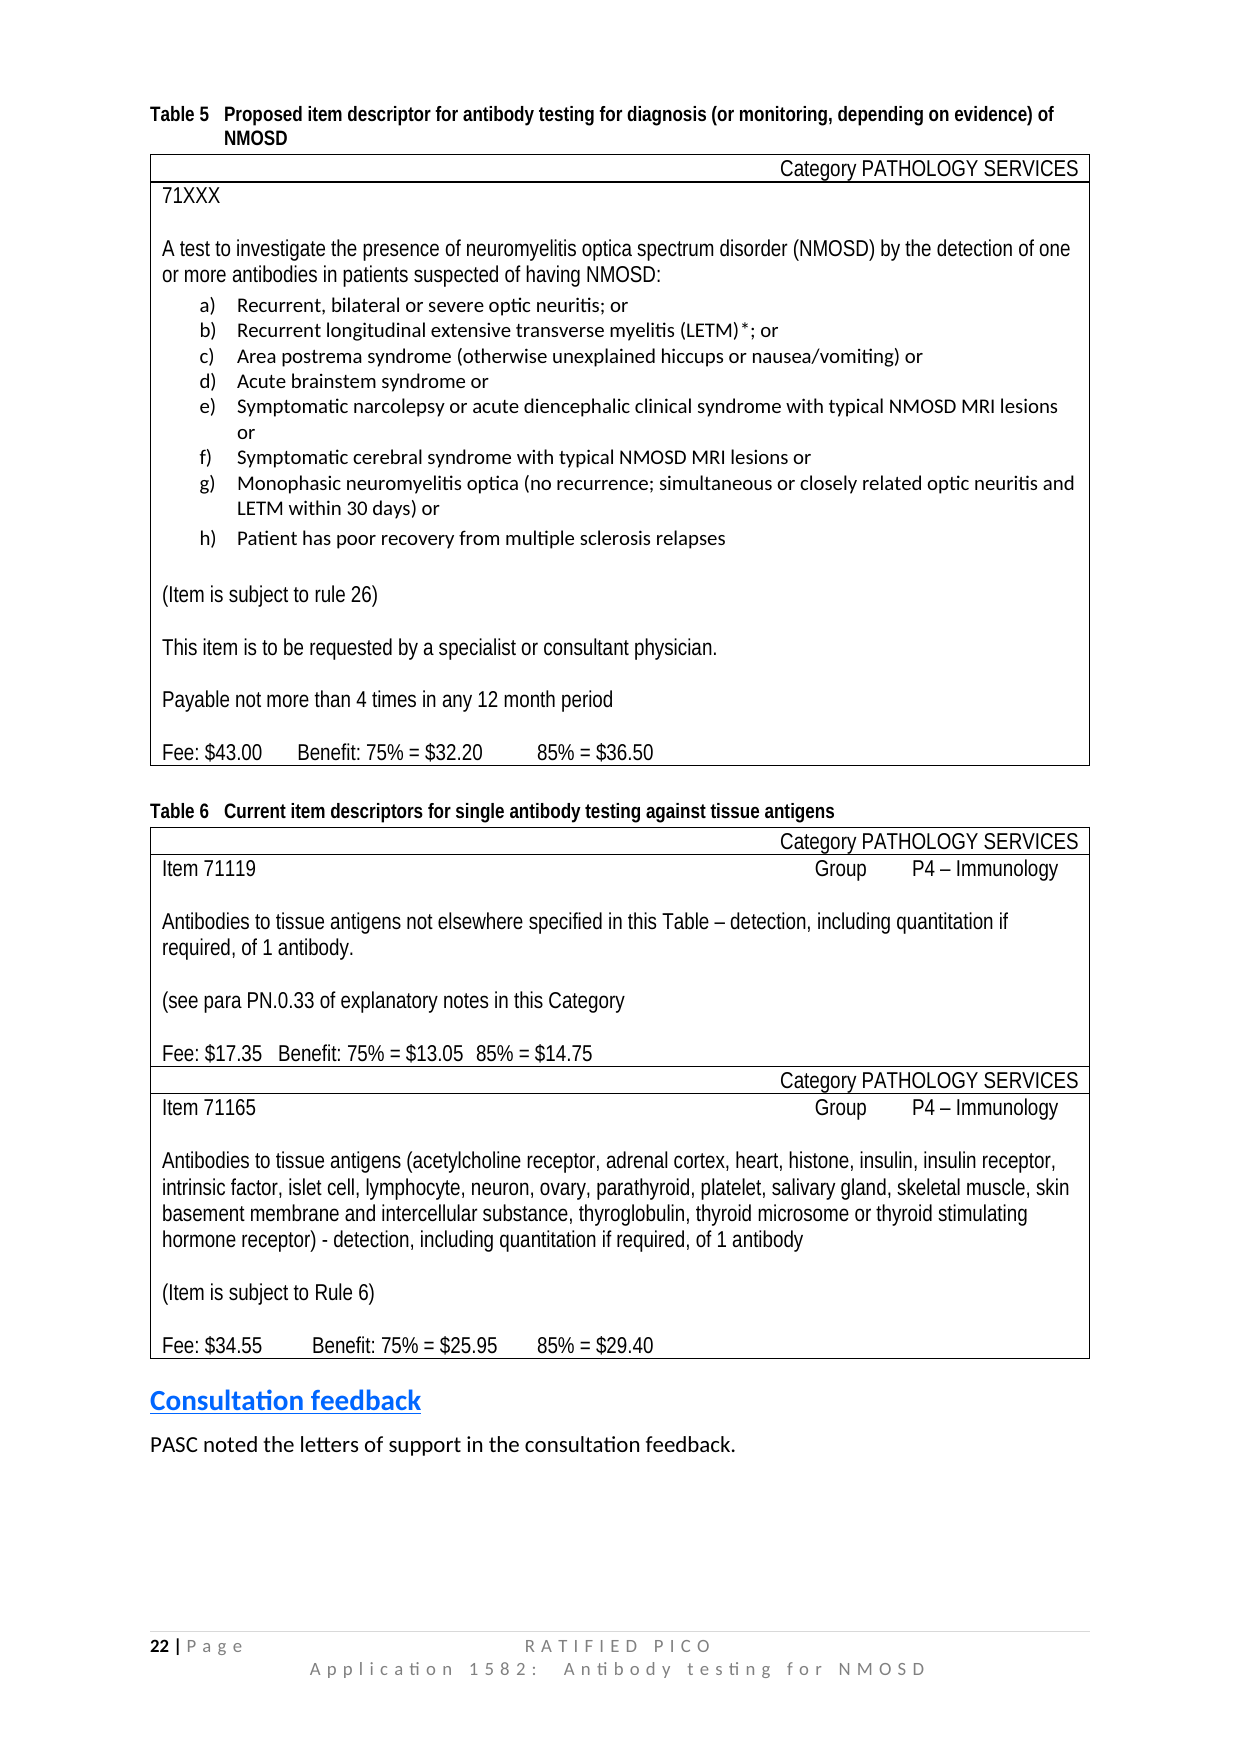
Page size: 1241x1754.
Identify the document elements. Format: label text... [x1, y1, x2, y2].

table_cell Item 71119 Group P4 – Immunology Antibodies to tissue antigens not elsewhere specified in this Table – detection, including quantitation if required, of 1 antibody. (see para PN.0.33 of explanatory notes in this Category Fee: $17.35 Benefit: 75% = $13.05 85% = $14.75 [151, 855, 1089, 1066]
text Consultation feedback [150, 1382, 1090, 1418]
table_header Category PATHOLOGY SERVICES [151, 828, 1089, 854]
text Table 5 Proposed item descriptor for antibody testing for diagnosis (or monitoring, depending on evidence) of NMOSD [150, 102, 1090, 150]
table_cell Category PATHOLOGY SERVICES [151, 1067, 1089, 1093]
table_cell 71XXX A test to investigate the presence of neuromyelitis optica spectrum disorder (NMOSD) by the detection of one or more antibodies in patients suspected of having NMOSD: Recurrent, bilateral or severe optic neuritis; or Recurrent longitudinal extensive transverse myelitis (LETM)*; or Area postrema syndrome (otherwise unexplained hiccups or nausea/vomiting) or Acute brainstem syndrome or Symptomatic narcolepsy or acute diencephalic clinical syndrome with typical NMOSD MRI lesions or Symptomatic cerebral syndrome with typical NMOSD MRI lesions or Monophasic neuromyelitis optica (no recurrence; simultaneous or closely related optic neuritis and LETM within 30 days) or Patient has poor recovery from multiple sclerosis relapses (Item is subject to rule 26) This item is to be requested by a specialist or consultant physician. Payable not more than 4 times in any 12 month period Fee: $43.00 Benefit: 75% = $32.20 85% = $36.50 [151, 183, 1089, 765]
text PASC noted the letters of support in the consultation feedback. [150, 1430, 1090, 1458]
text Table 6 Current item descriptors for single antibody testing against tissue antigens [150, 798, 1090, 822]
table_header Category PATHOLOGY SERVICES [151, 155, 1089, 181]
table_cell Item 71165 Group P4 – Immunology Antibodies to tissue antigens (acetylcholine receptor, adrenal cortex, heart, histone, insulin, insulin receptor, intrinsic factor, islet cell, lymphocyte, neuron, ovary, parathyroid, platelet, salivary gland, skeletal muscle, skin basement membrane and intercellular substance, thyroglobulin, thyroid microsome or thyroid stimulating hormone receptor) - detection, including quantitation if required, of 1 antibody (Item is subject to Rule 6) Fee: $34.55 Benefit: 75% = $25.95 85% = $29.40 [151, 1094, 1089, 1358]
